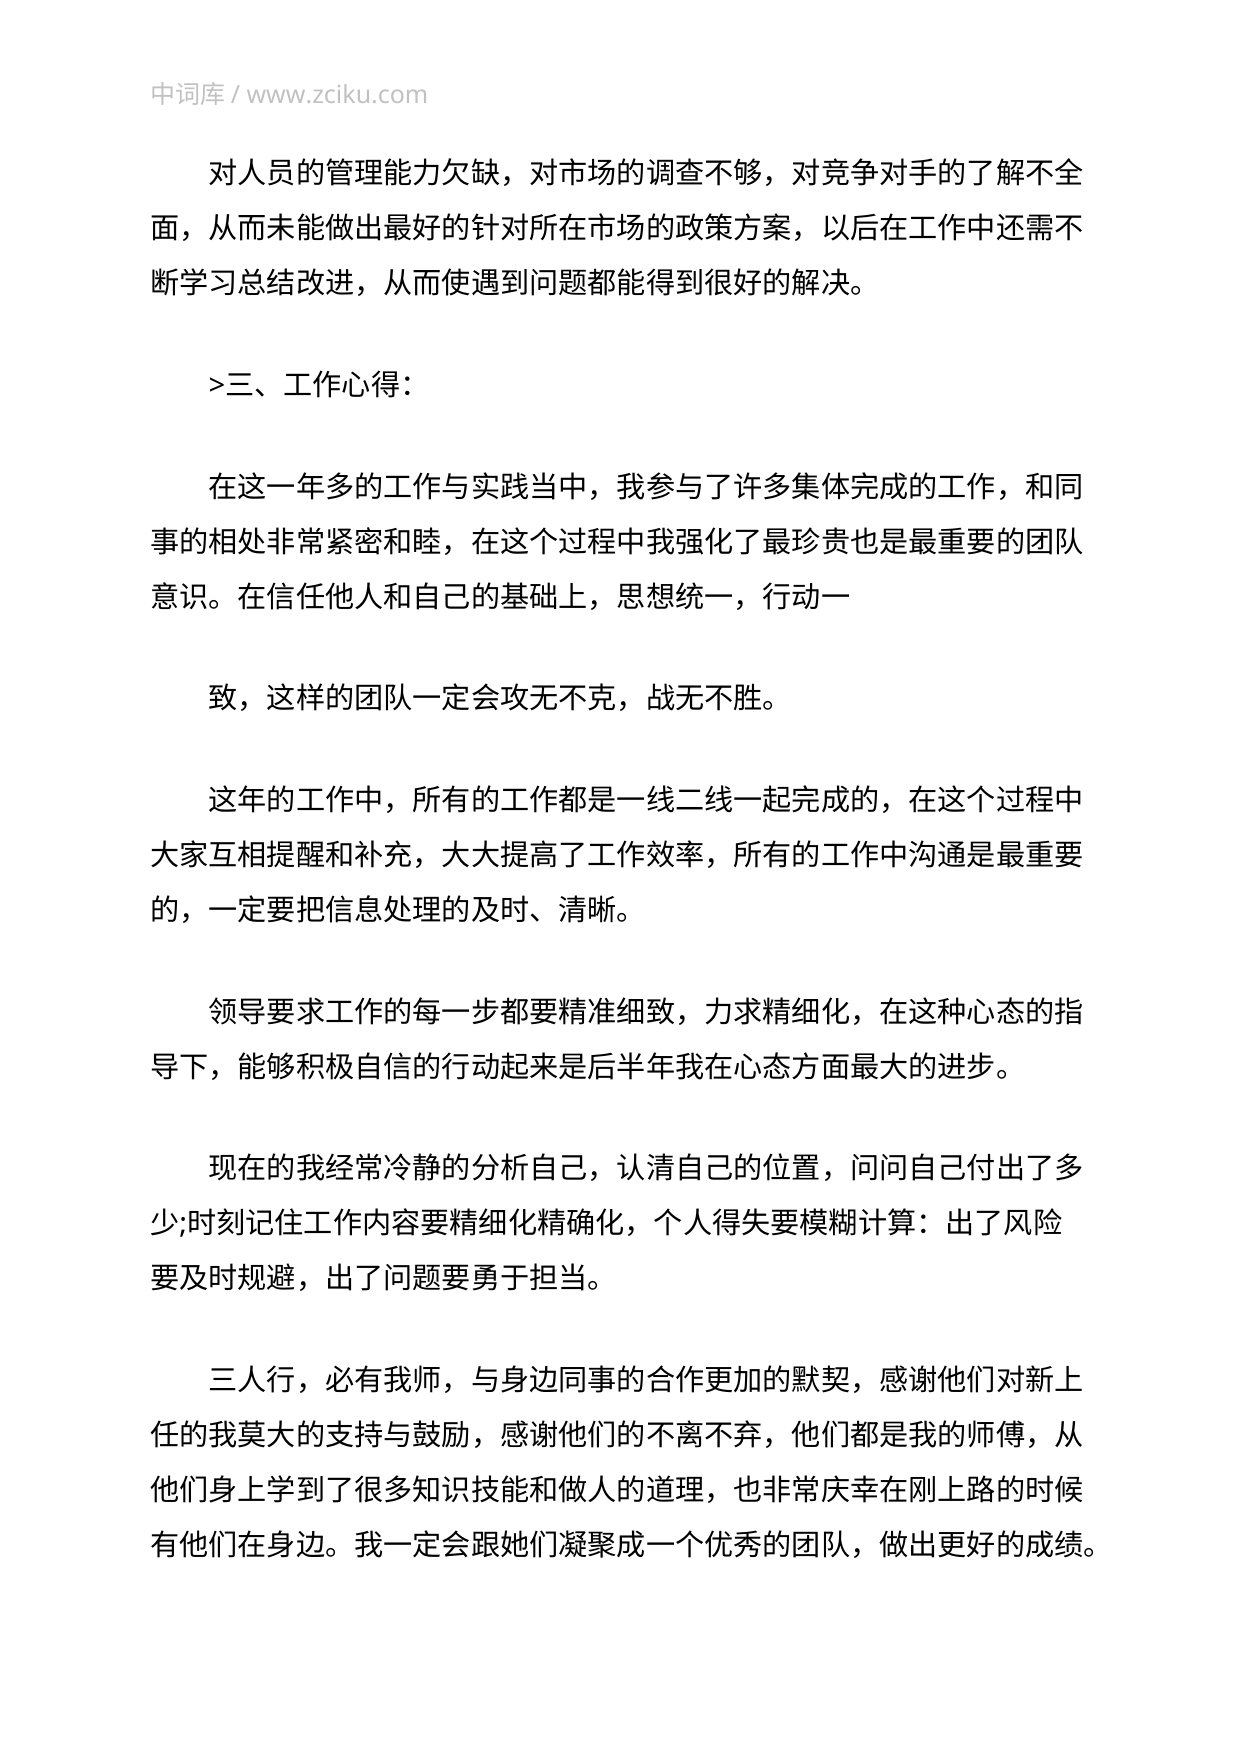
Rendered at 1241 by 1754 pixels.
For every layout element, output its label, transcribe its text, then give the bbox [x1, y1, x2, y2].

text 致，这样的团队一定会攻无不克，战无不胜。 [150, 675, 1090, 717]
text 这年的工作中，所有的工作都是一线二线一起完成的，在这个过程中大家互相提醒和补充，大大提高了工作效率，所有的工作中沟通是最重要的，一定要把信息处理的及时、清晰。 [150, 777, 1090, 929]
text 领导要求工作的每一步都要精准细致，力求精细化，在这种心态的指导下，能够积极自信的行动起来是后半年我在心态方面最大的进步。 [150, 988, 1090, 1086]
text 三人行，必有我师，与身边同事的合作更加的默契，感谢他们对新上任的我莫大的支持与鼓励，感谢他们的不离不弃，他们都是我的师傅，从他们身上学到了很多知识技能和做人的道理，也非常庆幸在刚上路的时候有他们在身边。我一定会跟她们凝聚成一个优秀的团队，做出更好的成绩。 [150, 1357, 1090, 1564]
text 对人员的管理能力欠缺，对市场的调查不够，对竞争对手的了解不全面，从而未能做出最好的针对所在市场的政策方案，以后在工作中还需不断学习总结改进，从而使遇到问题都能得到很好的解决。 [150, 150, 1090, 302]
text 现在的我经常冷静的分析自己，认清自己的位置，问问自己付出了多少;时刻记住工作内容要精细化精确化，个人得失要模糊计算：出了风险要及时规避，出了问题要勇于担当。 [150, 1145, 1090, 1297]
text 在这一年多的工作与实践当中，我参与了许多集体完成的工作，和同事的相处非常紧密和睦，在这个过程中我强化了最珍贵也是最重要的团队意识。在信任他人和自己的基础上，思想统一，行动一 [150, 463, 1090, 616]
text >三、工作心得： [150, 362, 1090, 404]
